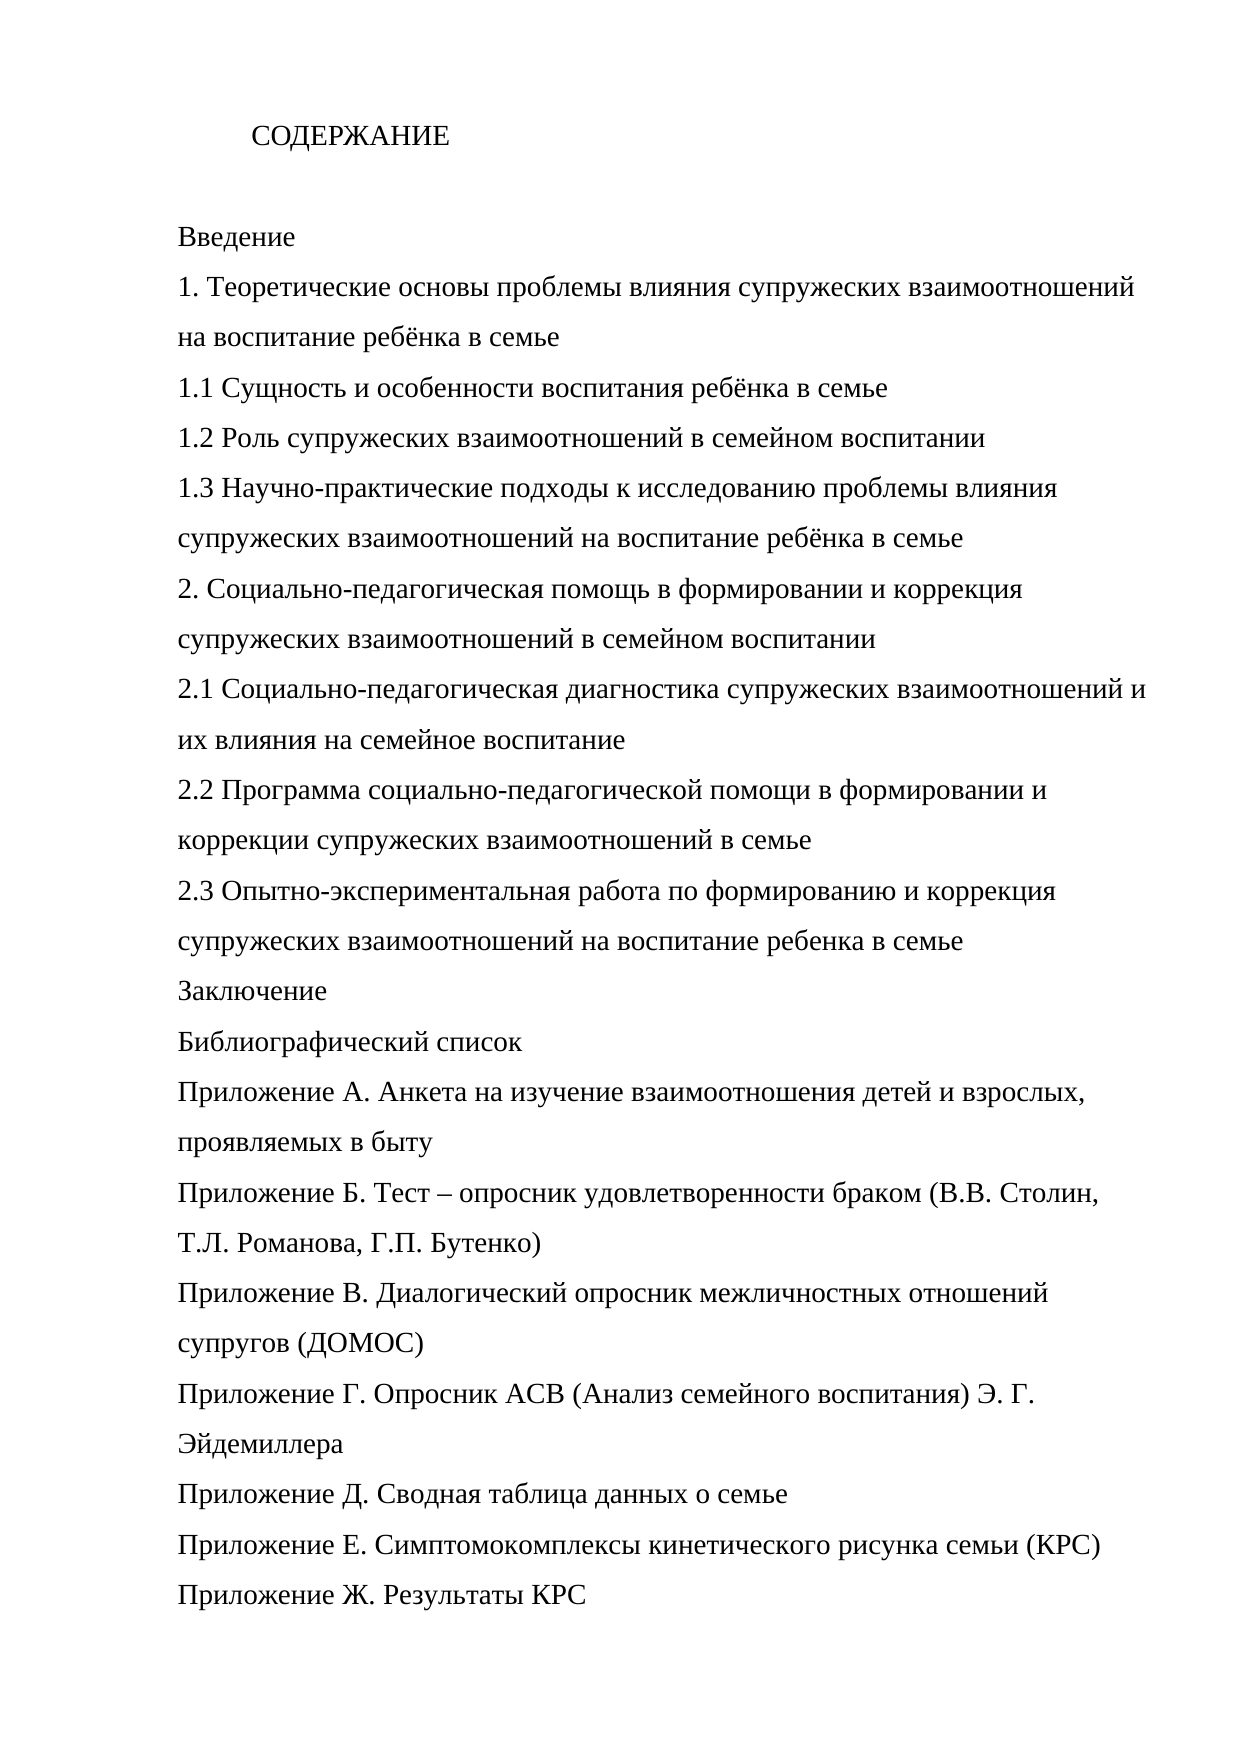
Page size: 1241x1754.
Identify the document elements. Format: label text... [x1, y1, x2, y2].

text Приложение Ж. Результаты КРС [177, 1577, 1152, 1611]
text 1.1 Сущность и особенности воспитания ребёнка в семье [177, 370, 1152, 403]
text 2.3 Опытно-экспериментальная работа по формированию и коррекция супружеских взаимоотношений на воспитание ребенка в семье [177, 873, 1152, 957]
text Т.Л. Романова, Г.П. Бутенко) [177, 1225, 1152, 1258]
text Приложение Б. Тест – опросник удовлетворенности браком (В.В. Столин, [177, 1175, 1152, 1208]
text Библиографический список [177, 1024, 1152, 1057]
text 1.2 Роль супружеских взаимоотношений в семейном воспитании [177, 420, 1152, 453]
text Приложение Е. Симптомокомплексы кинетического рисунка семьи (КРС) [177, 1527, 1152, 1560]
text Приложение В. Диалогический опросник межличностных отношений супругов (ДОМОС) [177, 1275, 1152, 1359]
text 2.2 Программа социально-педагогической помощи в формировании и коррекции супружеских взаимоотношений в семье [177, 772, 1152, 856]
text Приложение Г. Опросник АСВ (Анализ семейного воспитания) Э. Г. Эйдемиллера [177, 1376, 1152, 1460]
text 1. Теоретические основы проблемы влияния супружеских взаимоотношений на воспитание ребёнка в семье [177, 269, 1152, 353]
subtitle СОДЕРЖАНИЕ [177, 118, 1152, 152]
text 2.1 Социально-педагогическая диагностика супружеских взаимоотношений и их влияния на семейное воспитание [177, 672, 1152, 755]
text Заключение [177, 973, 1152, 1007]
text Приложение А. Анкета на изучение взаимоотношения детей и взрослых, проявляемых в быту [177, 1074, 1152, 1158]
text 1.3 Научно-практические подходы к исследованию проблемы влияния супружеских взаимоотношений на воспитание ребёнка в семье [177, 470, 1152, 554]
text 2. Социально-педагогическая помощь в формировании и коррекция супружеских взаимоотношений в семейном воспитании [177, 571, 1152, 655]
text Введение [177, 219, 1152, 252]
text Приложение Д. Сводная таблица данных о семье [177, 1477, 1152, 1510]
